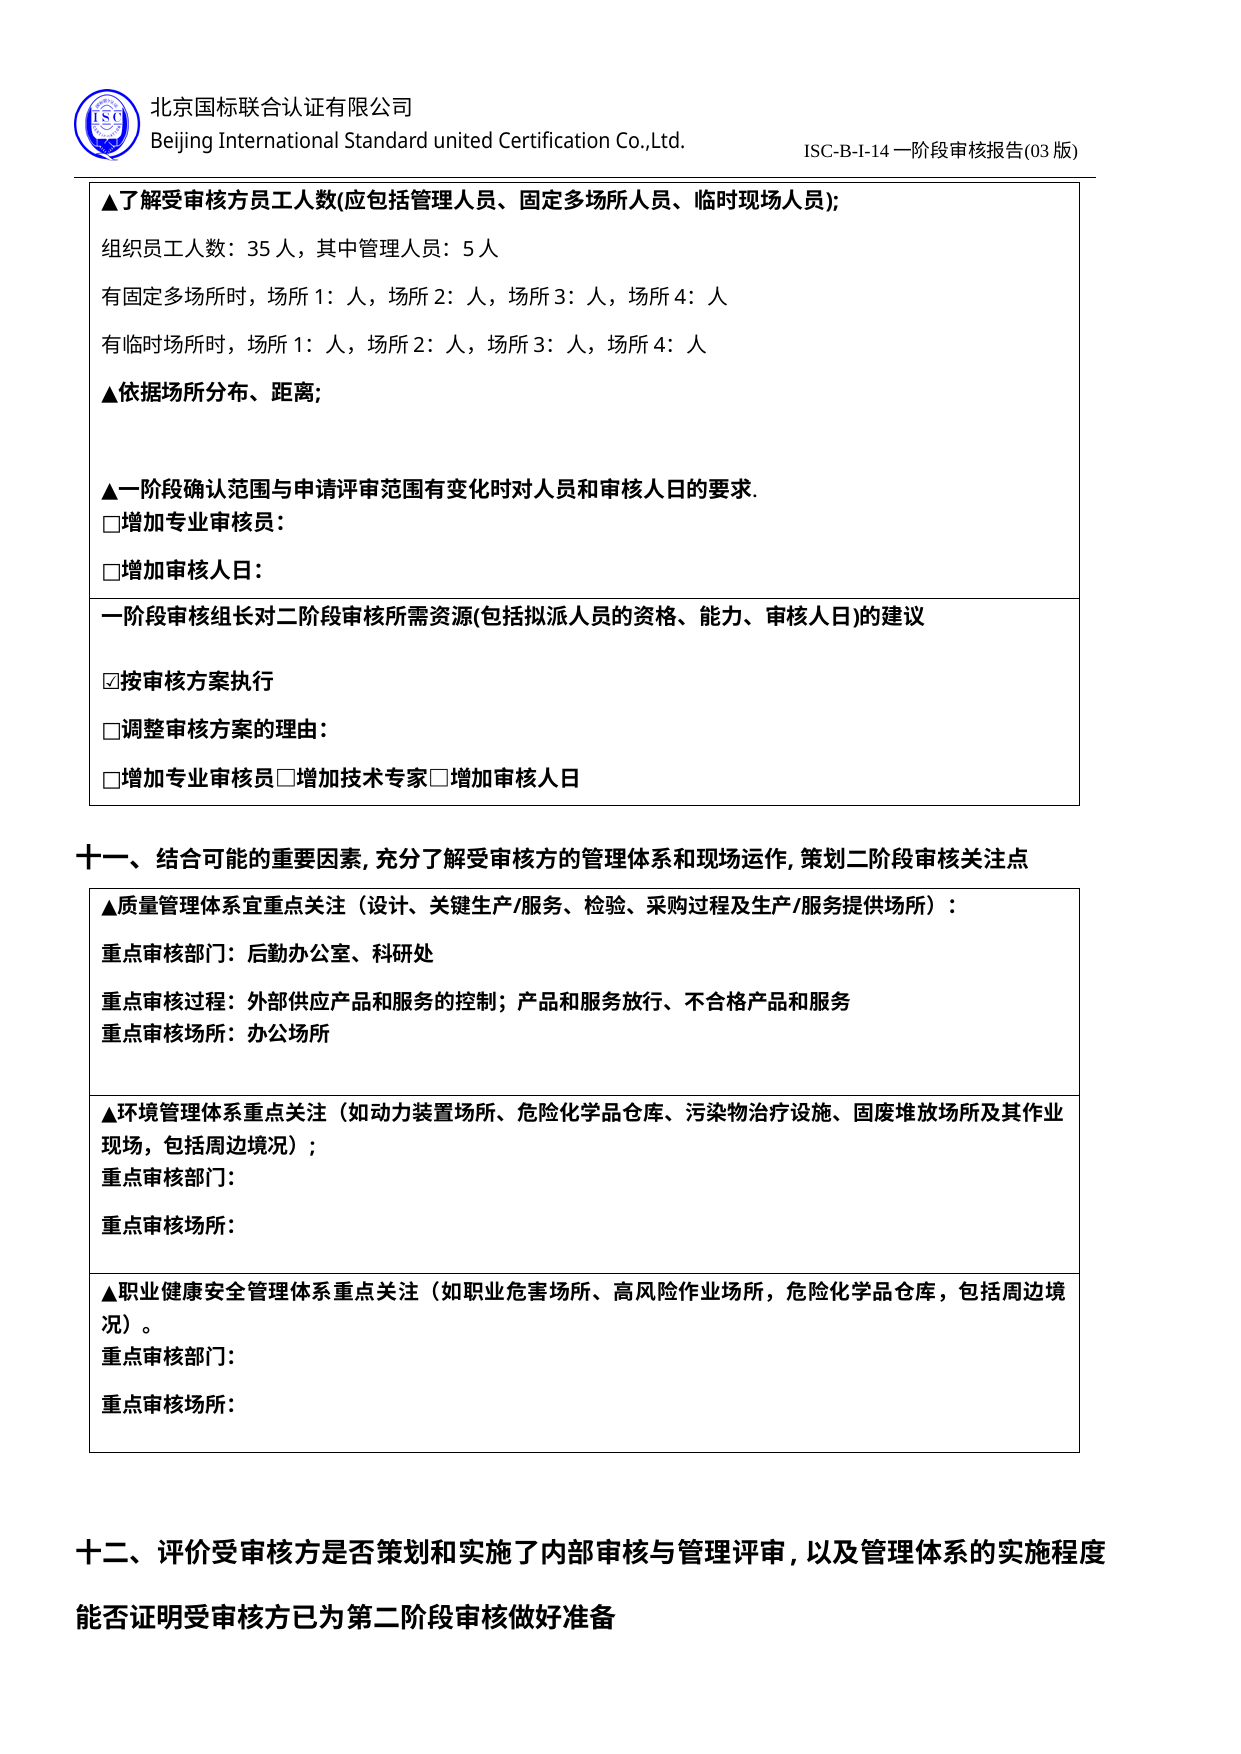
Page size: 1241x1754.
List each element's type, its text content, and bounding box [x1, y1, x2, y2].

text 十一、结合可能的重要因素, 充分了解受审核方的管理体系和现场运作, 策划二阶段审核关注点 [75, 823, 1107, 888]
text 十二、评价受审核方是否策划和实施了内部审核与管理评审, 以及管理体系的实施程度能否证明受审核方已为第二阶段审核做好准备 [75, 1518, 1107, 1648]
table_header ▲质量管理体系宜重点关注（设计、关键生产/服务、检验、采购过程及生产/服务提供场所）： 重点审核部门：后勤办公室、科研处 重点审核过程：外部供应产品和服务的控制；产品和服务放行、不合格产品和服务 重点审核场所：办公场所 [90, 889, 1079, 1094]
table_header ▲了解受审核方员工人数(应包括管理人员、固定多场所人员、临时现场人员); 组织员工人数：35人，其中管理人员：5人 有固定多场所时，场所1：人，场所2：人，场所3：人，场所4：人 有临时场所时，场所1：人，场所2：人，场所3：人，场所4：人 ▲依据场所分布、距离; ▲一阶段确认范围与申请评审范围有变化时对人员和审核人日的要求. □增加专业审核员： □增加审核人日： [90, 183, 1079, 598]
table_cell ▲环境管理体系重点关注（如动力装置场所、危险化学品仓库、污染物治疗设施、固废堆放场所及其作业现场，包括周边境况）; 重点审核部门： 重点审核场所： [90, 1096, 1079, 1273]
table_cell 一阶段审核组长对二阶段审核所需资源(包括拟派人员的资格、能力、审核人日)的建议 ☑按审核方案执行 □调整审核方案的理由： □增加专业审核员□增加技术专家□增加审核人日 [90, 599, 1079, 805]
table_cell ▲职业健康安全管理体系重点关注（如职业危害场所、高风险作业场所，危险化学品仓库，包括周边境况）。 重点审核部门： 重点审核场所： [90, 1274, 1079, 1452]
picture [74, 89, 143, 161]
